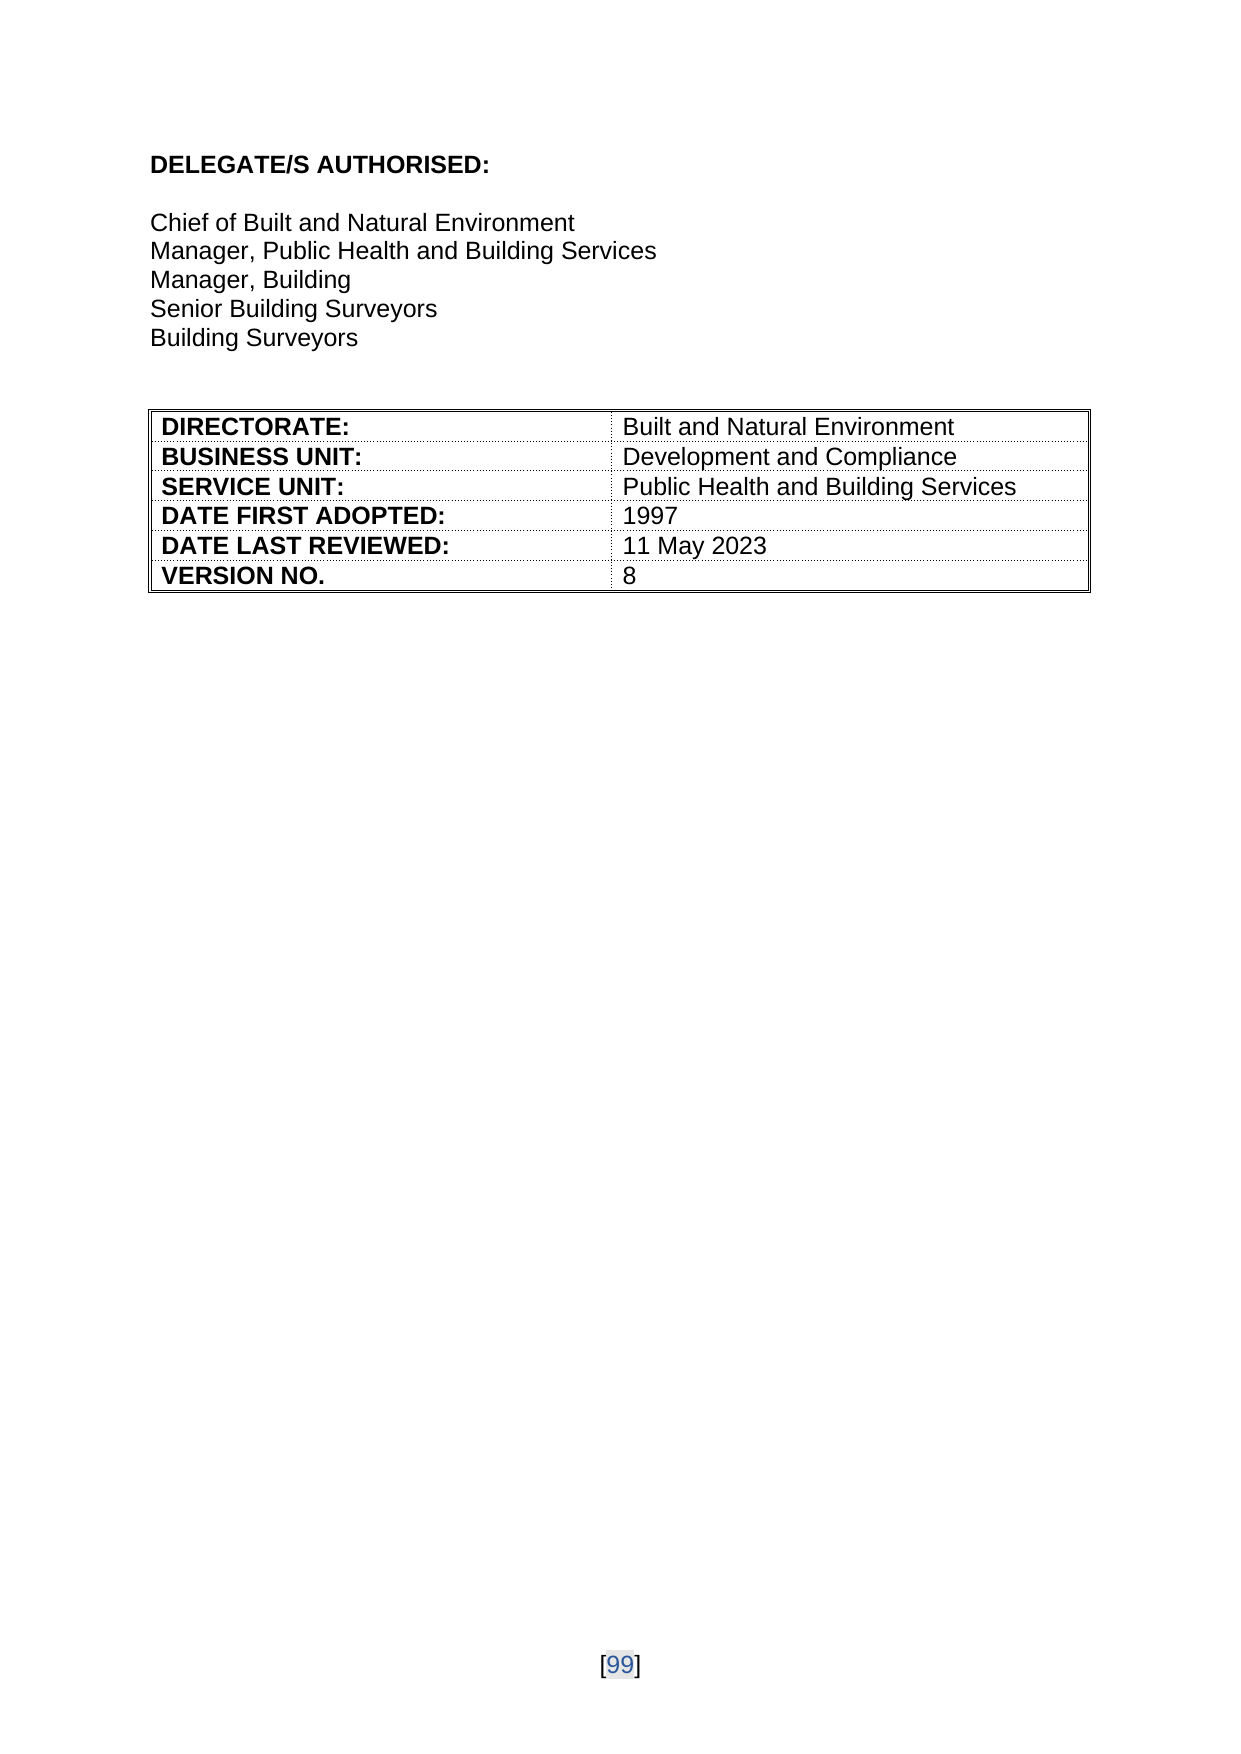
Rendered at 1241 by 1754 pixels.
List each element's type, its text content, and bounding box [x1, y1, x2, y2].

table_cell BUSINESS UNIT: [152, 441, 611, 470]
table_cell 11 May 2023 [611, 530, 1088, 560]
text Manager, Public Health and Building Services [150, 236, 1090, 265]
table_cell Public Health and Building Services [611, 470, 1088, 500]
table_header DIRECTORATE: [152, 412, 611, 441]
table_cell VERSION NO. [152, 560, 611, 589]
table_cell SERVICE UNIT: [152, 470, 611, 500]
text Manager, Building [150, 265, 1090, 294]
table_header Built and Natural Environment [611, 412, 1088, 441]
table_cell 8 [611, 560, 1088, 589]
text DELEGATE/S AUTHORISED: [150, 150, 1090, 179]
text Senior Building Surveyors [150, 294, 1090, 322]
table_cell 1997 [611, 500, 1088, 530]
text Chief of Built and Natural Environment [150, 207, 1090, 236]
table_cell Development and Compliance [611, 441, 1088, 470]
table_cell DATE LAST REVIEWED: [152, 530, 611, 560]
table_cell DATE FIRST ADOPTED: [152, 500, 611, 530]
text Building Surveyors [150, 322, 1090, 351]
